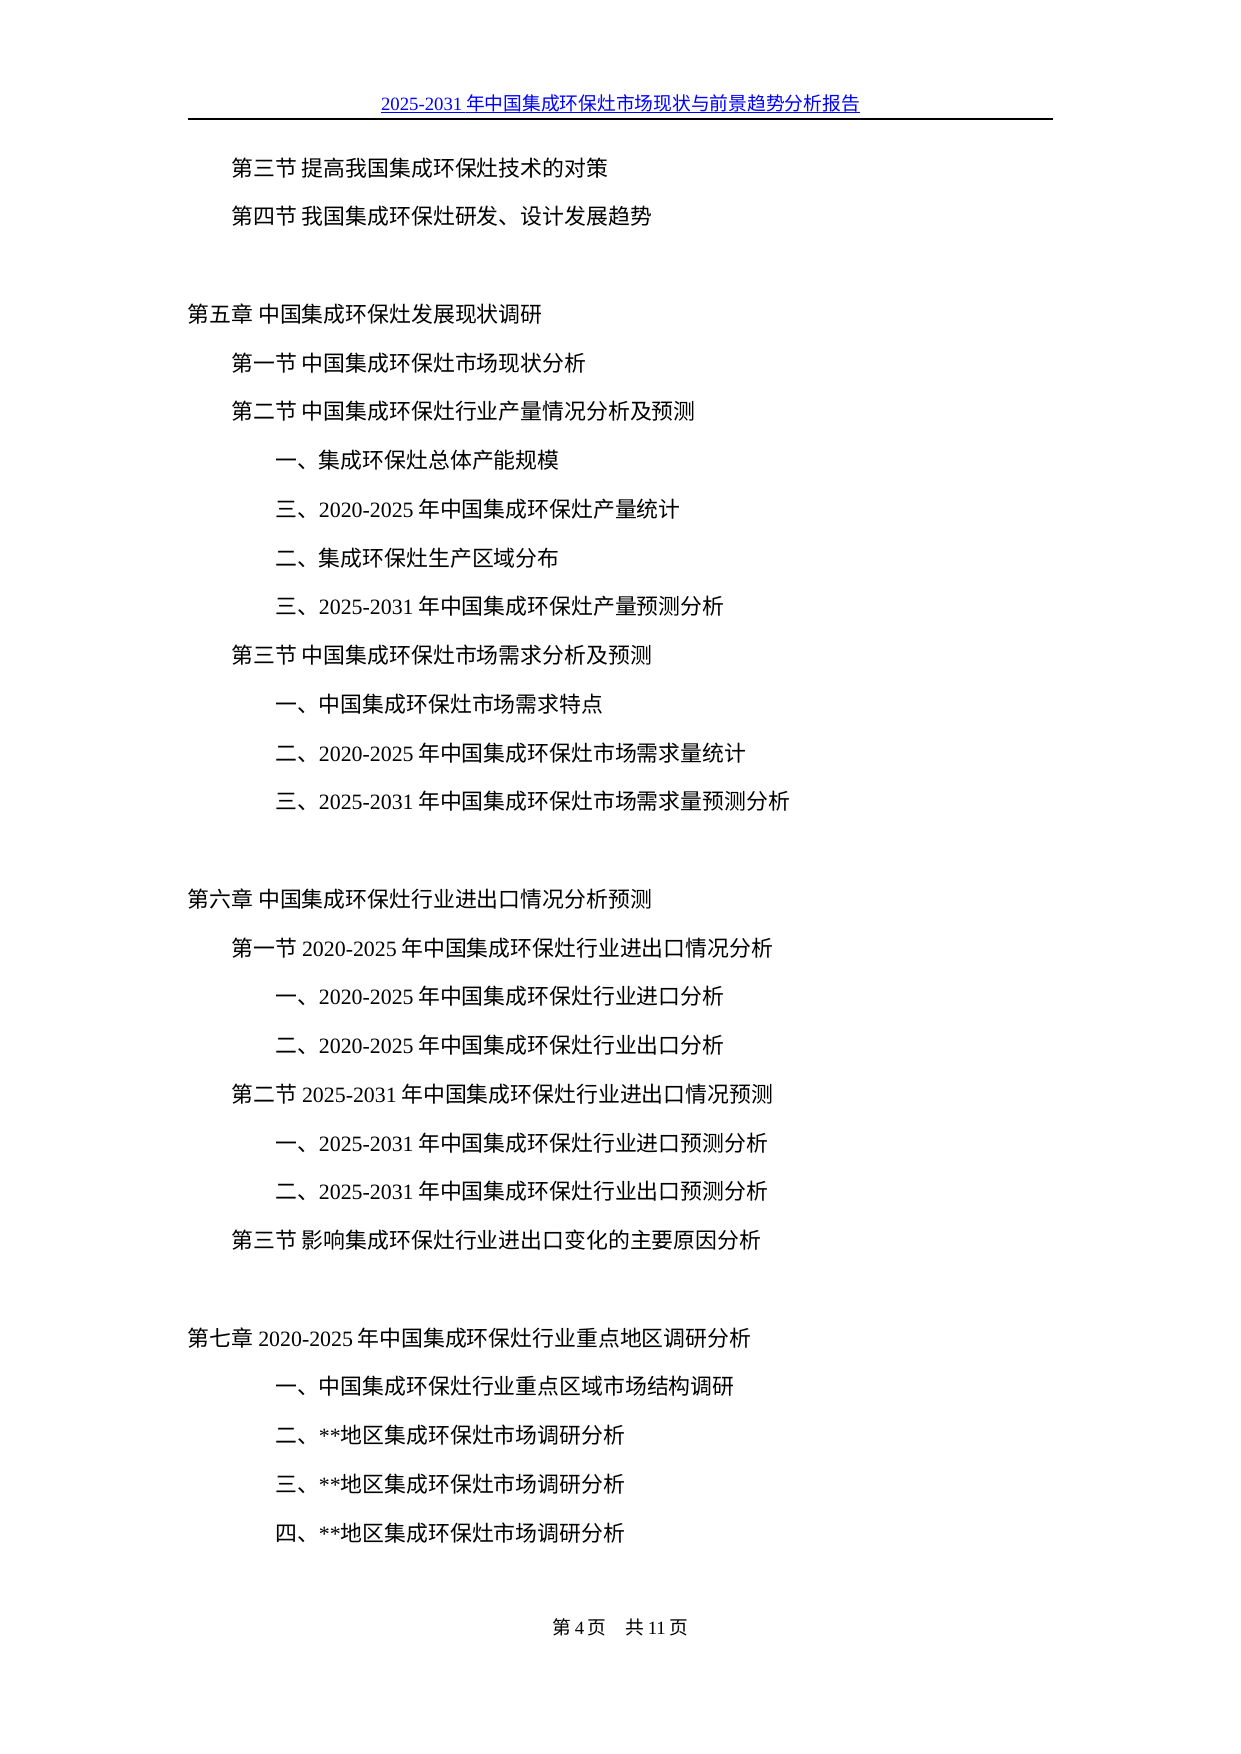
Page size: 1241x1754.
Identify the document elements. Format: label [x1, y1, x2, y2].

text [187, 150, 1053, 1548]
